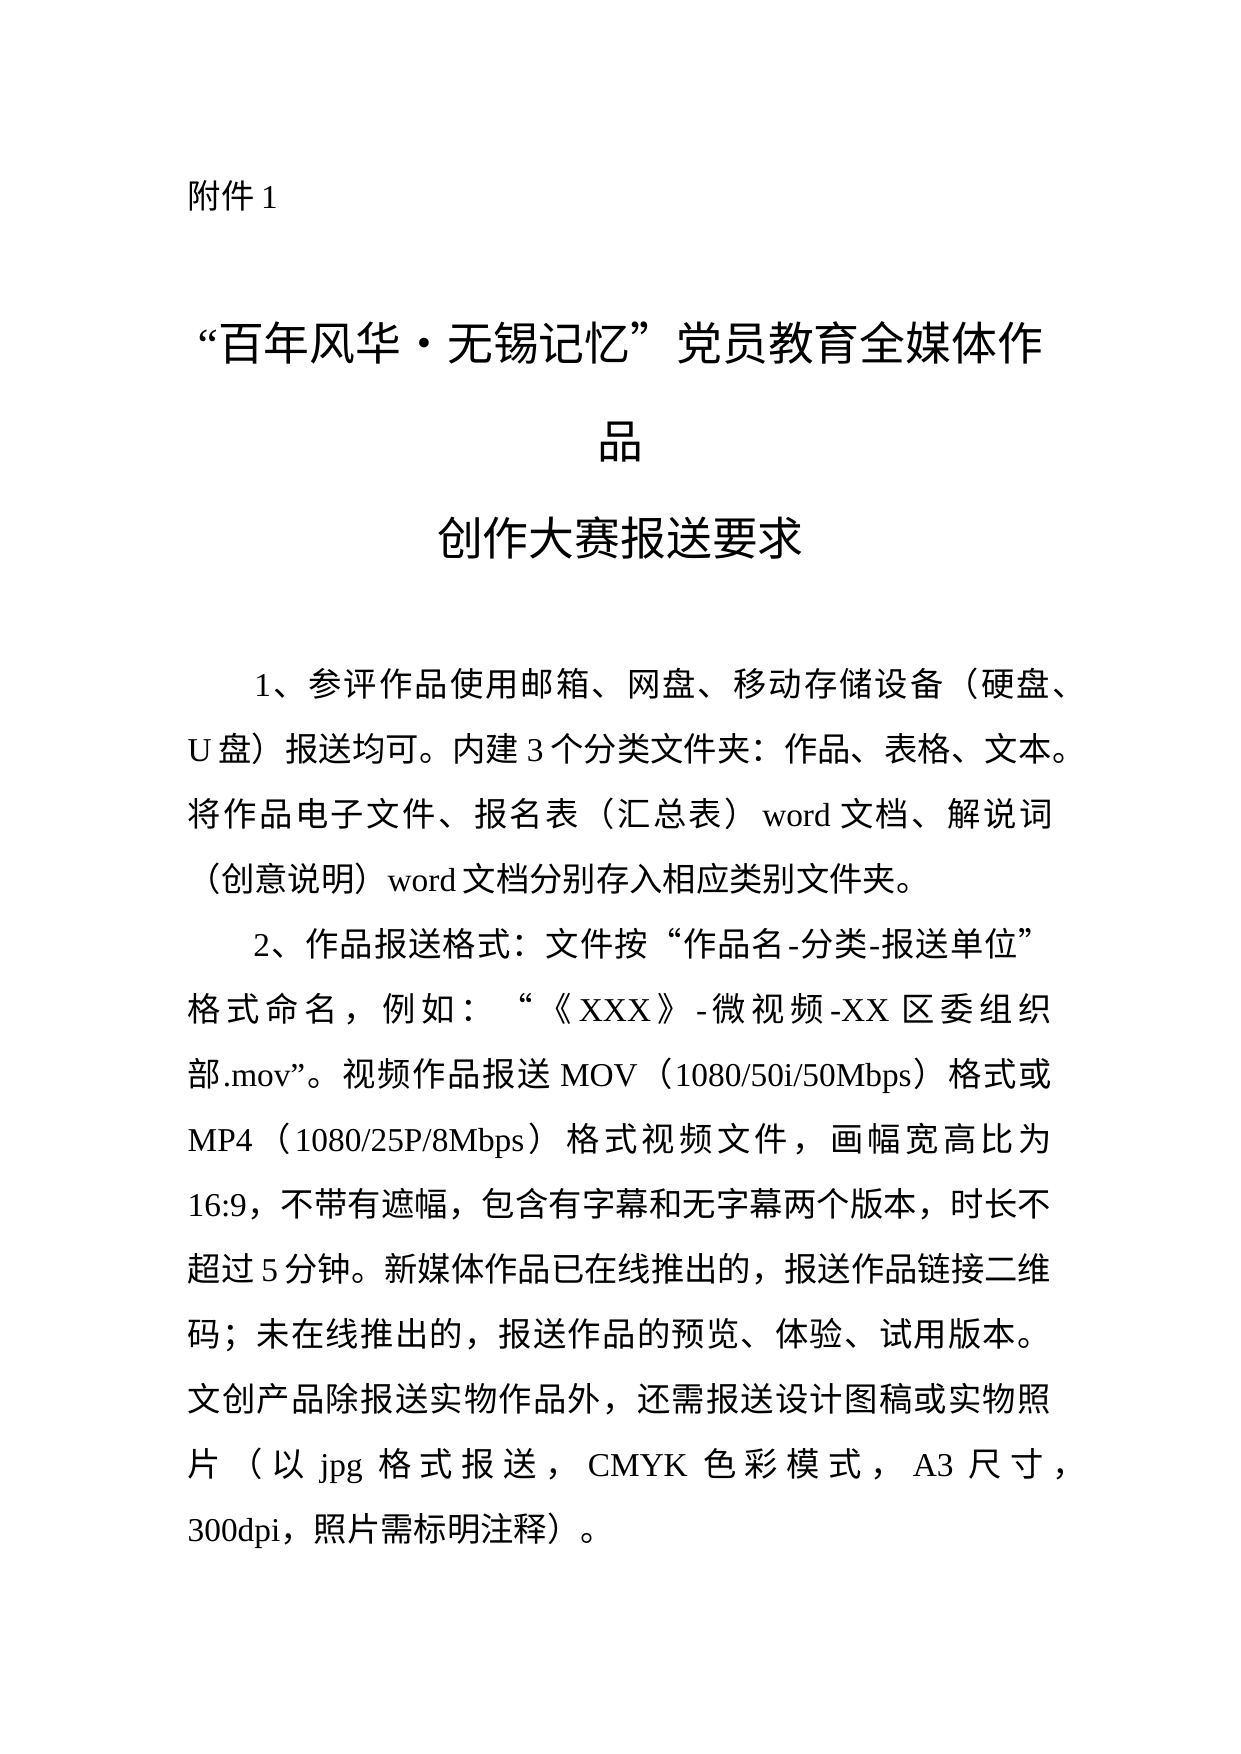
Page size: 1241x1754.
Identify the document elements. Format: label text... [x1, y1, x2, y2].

text “百年风华•无锡记忆”党员教育全媒体作品 [187, 292, 1053, 487]
text 1、参评作品使用邮箱、网盘、移动存储设备（硬盘、U盘）报送均可。内建3个分类文件夹：作品、表格、文本。将作品电子文件、报名表（汇总表）word文档、解说词（创意说明）word文档分别存入相应类别文件夹。 [187, 649, 1053, 909]
text 2、作品报送格式：文件按“作品名-分类-报送单位”格式命名，例如：“《XXX》-微视频-XX区委组织部.mov”。视频作品报送MOV（1080/50i/50Mbps）格式或MP4（1080/25P/8Mbps）格式视频文件，画幅宽高比为16:9，不带有遮幅，包含有字幕和无字幕两个版本，时长不超过5分钟。新媒体作品已在线推出的，报送作品链接二维码；未在线推出的，报送作品的预览、体验、试用版本。文创产品除报送实物作品外，还需报送设计图稿或实物照片（以jpg格式报送，CMYK色彩模式，A3尺寸，300dpi，照片需标明注释）。 [187, 909, 1053, 1559]
text 创作大赛报送要求 [187, 487, 1053, 584]
text 附件1 [187, 162, 1053, 227]
